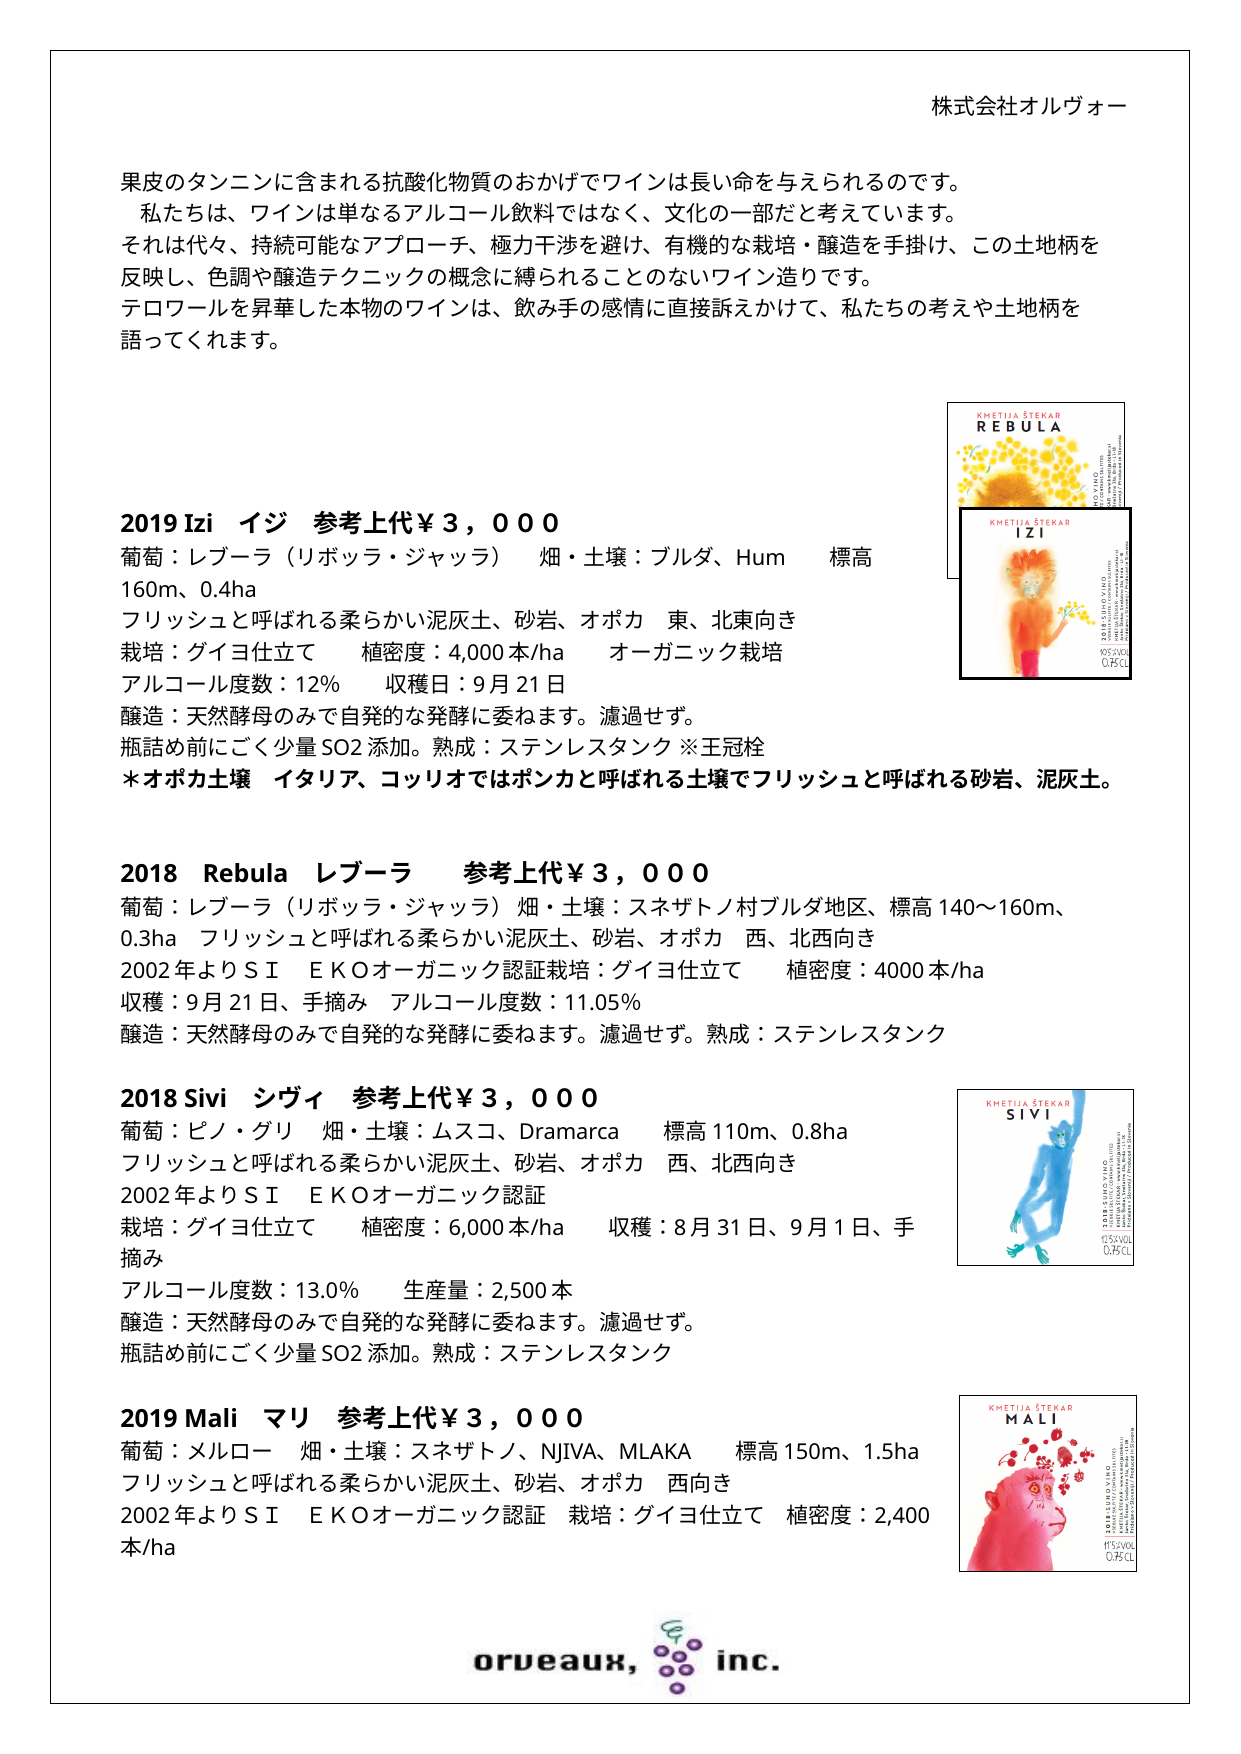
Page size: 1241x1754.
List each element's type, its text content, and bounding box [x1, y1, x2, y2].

text アルコール度数：13.0％ 生産量：2,500本 [120, 1273, 1120, 1305]
text 醸造：天然酵母のみで自発的な発酵に委ねます。濾過せず。熟成：ステンレスタンク [120, 1017, 1120, 1048]
text フリッシュと呼ばれる柔らかい泥灰土、砂岩、オポカ 東、北東向き [120, 603, 959, 635]
text 0.3ha フリッシュと呼ばれる柔らかい泥灰土、砂岩、オポカ 西、北西向き [120, 921, 1120, 953]
text ＊オポカ土壌 イタリア、コッリオではポンカと呼ばれる土壌でフリッシュと呼ばれる砂岩、泥灰土。 [120, 762, 1120, 823]
text それは代々、持続可能なアプローチ、極力干渉を避け、有機的な栽培・醸造を手掛け、この土地柄を反映し、色調や醸造テクニックの概念に縛られることのないワイン造りです。 [120, 228, 1120, 291]
text 2018 Sivi シヴィ 参考上代￥３，０００ [120, 1078, 1120, 1114]
text 葡萄：レブーラ（リボッラ・ジャッラ） 畑・土壌：ブルダ、Hum 標高160m、0.4ha [120, 540, 959, 603]
text 2018 Rebula レブーラ 参考上代￥３，０００ [120, 853, 1120, 889]
text 葡萄：メルロー 畑・土壌：スネザトノ、NJIVA、MLAKA 標高150m、1.5ha [120, 1434, 959, 1466]
text 瓶詰め前にごく少量SO2添加。熟成：ステンレスタンク ※王冠栓 [120, 730, 1120, 762]
text 2019 Izi イジ 参考上代￥３，０００ [120, 504, 947, 540]
text フリッシュと呼ばれる柔らかい泥灰土、砂岩、オポカ 西、北西向き [120, 1146, 957, 1178]
text 醸造：天然酵母のみで自発的な発酵に委ねます。濾過せず。 [120, 699, 1120, 730]
text 醸造：天然酵母のみで自発的な発酵に委ねます。濾過せず。 [120, 1305, 1120, 1336]
text 2002年よりＳＩ ＥＫＯオーガニック認証 栽培：グイヨ仕立て 植密度：2,400本/ha [120, 1498, 959, 1561]
text フリッシュと呼ばれる柔らかい泥灰土、砂岩、オポカ 西向き [120, 1466, 959, 1498]
text 栽培：グイヨ仕立て 植密度：6,000本/ha 収穫：8月31日、9月1日、手摘み [120, 1209, 1120, 1273]
text 葡萄：ピノ・グリ 畑・土壌：ムスコ、Dramarca 標高110m、0.8ha [120, 1114, 957, 1146]
text 私たちは、ワインは単なるアルコール飲料ではなく、文化の一部だと考えています。 [120, 196, 1120, 228]
text 栽培：グイヨ仕立て 植密度：4,000本/ha オーガニック栽培 [120, 635, 959, 667]
picture [454, 1611, 804, 1703]
text 収穫：9月21日、手摘み アルコール度数：11.05％ [120, 985, 1120, 1017]
text アルコール度数：12％ 収穫日：9月21日 [120, 667, 1120, 699]
text 葡萄：レブーラ（リボッラ・ジャッラ） 畑・土壌：スネザトノ村ブルダ地区、標高140～160m、 [120, 889, 1120, 921]
text テロワールを昇華した本物のワインは、飲み手の感情に直接訴えかけて、私たちの考えや土地柄を語ってくれます。 [120, 291, 1120, 355]
text 2002年よりＳＩ ＥＫＯオーガニック認証 [120, 1178, 957, 1209]
text 2019 Mali マリ 参考上代￥３，０００ [120, 1398, 959, 1434]
text 瓶詰め前にごく少量SO2添加。熟成：ステンレスタンク [120, 1336, 1120, 1368]
text 2002年よりＳＩ ＥＫＯオーガニック認証栽培：グイヨ仕立て 植密度：4000本/ha [120, 953, 1120, 985]
